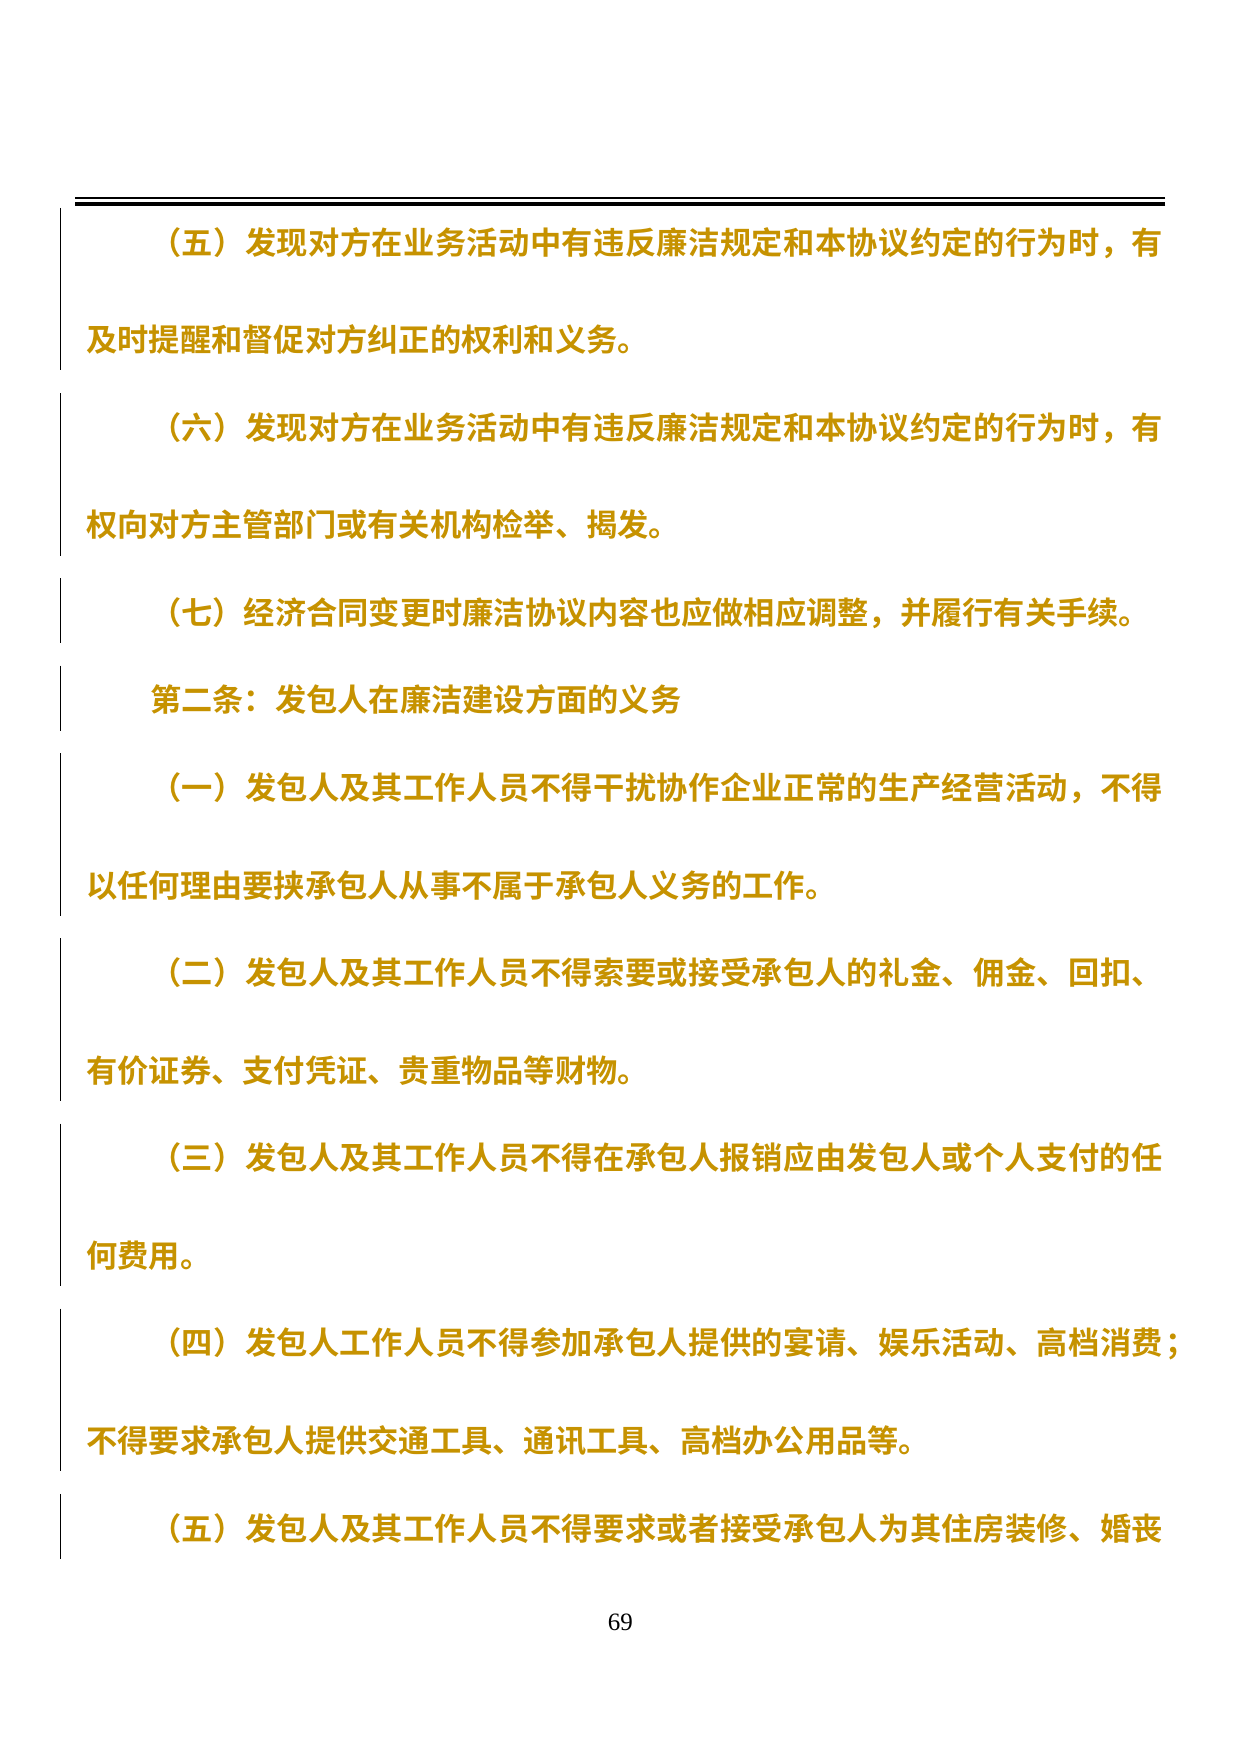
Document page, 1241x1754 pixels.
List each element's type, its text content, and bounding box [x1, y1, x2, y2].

text （六）发现对方在业务活动中有违反廉洁规定和本协议约定的行为时，有权向对方主管部门或有关机构检举、揭发。 [86, 393, 1165, 556]
text （一）发包人及其工作人员不得干扰协作企业正常的生产经营活动，不得以任何理由要挟承包人从事不属于承包人义务的工作。 [86, 753, 1165, 916]
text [86, 1494, 1165, 1559]
text （二）发包人及其工作人员不得索要或接受承包人的礼金、佣金、回扣、有价证券、支付凭证、贵重物品等财物。 [86, 938, 1165, 1101]
text （七）经济合同变更时廉洁协议内容也应做相应调整，并履行有关手续。 [86, 578, 1165, 643]
text （五）发现对方在业务活动中有违反廉洁规定和本协议约定的行为时，有及时提醒和督促对方纠正的权利和义务。 [86, 208, 1165, 370]
text （三）发包人及其工作人员不得在承包人报销应由发包人或个人支付的任何费用。 [86, 1123, 1165, 1286]
text 第二条：发包人在廉洁建设方面的义务 [86, 666, 1165, 731]
text （四）发包人工作人员不得参加承包人提供的宴请、娱乐活动、高档消费；不得要求承包人提供交通工具、通讯工具、高档办公用品等。 [86, 1309, 1165, 1471]
